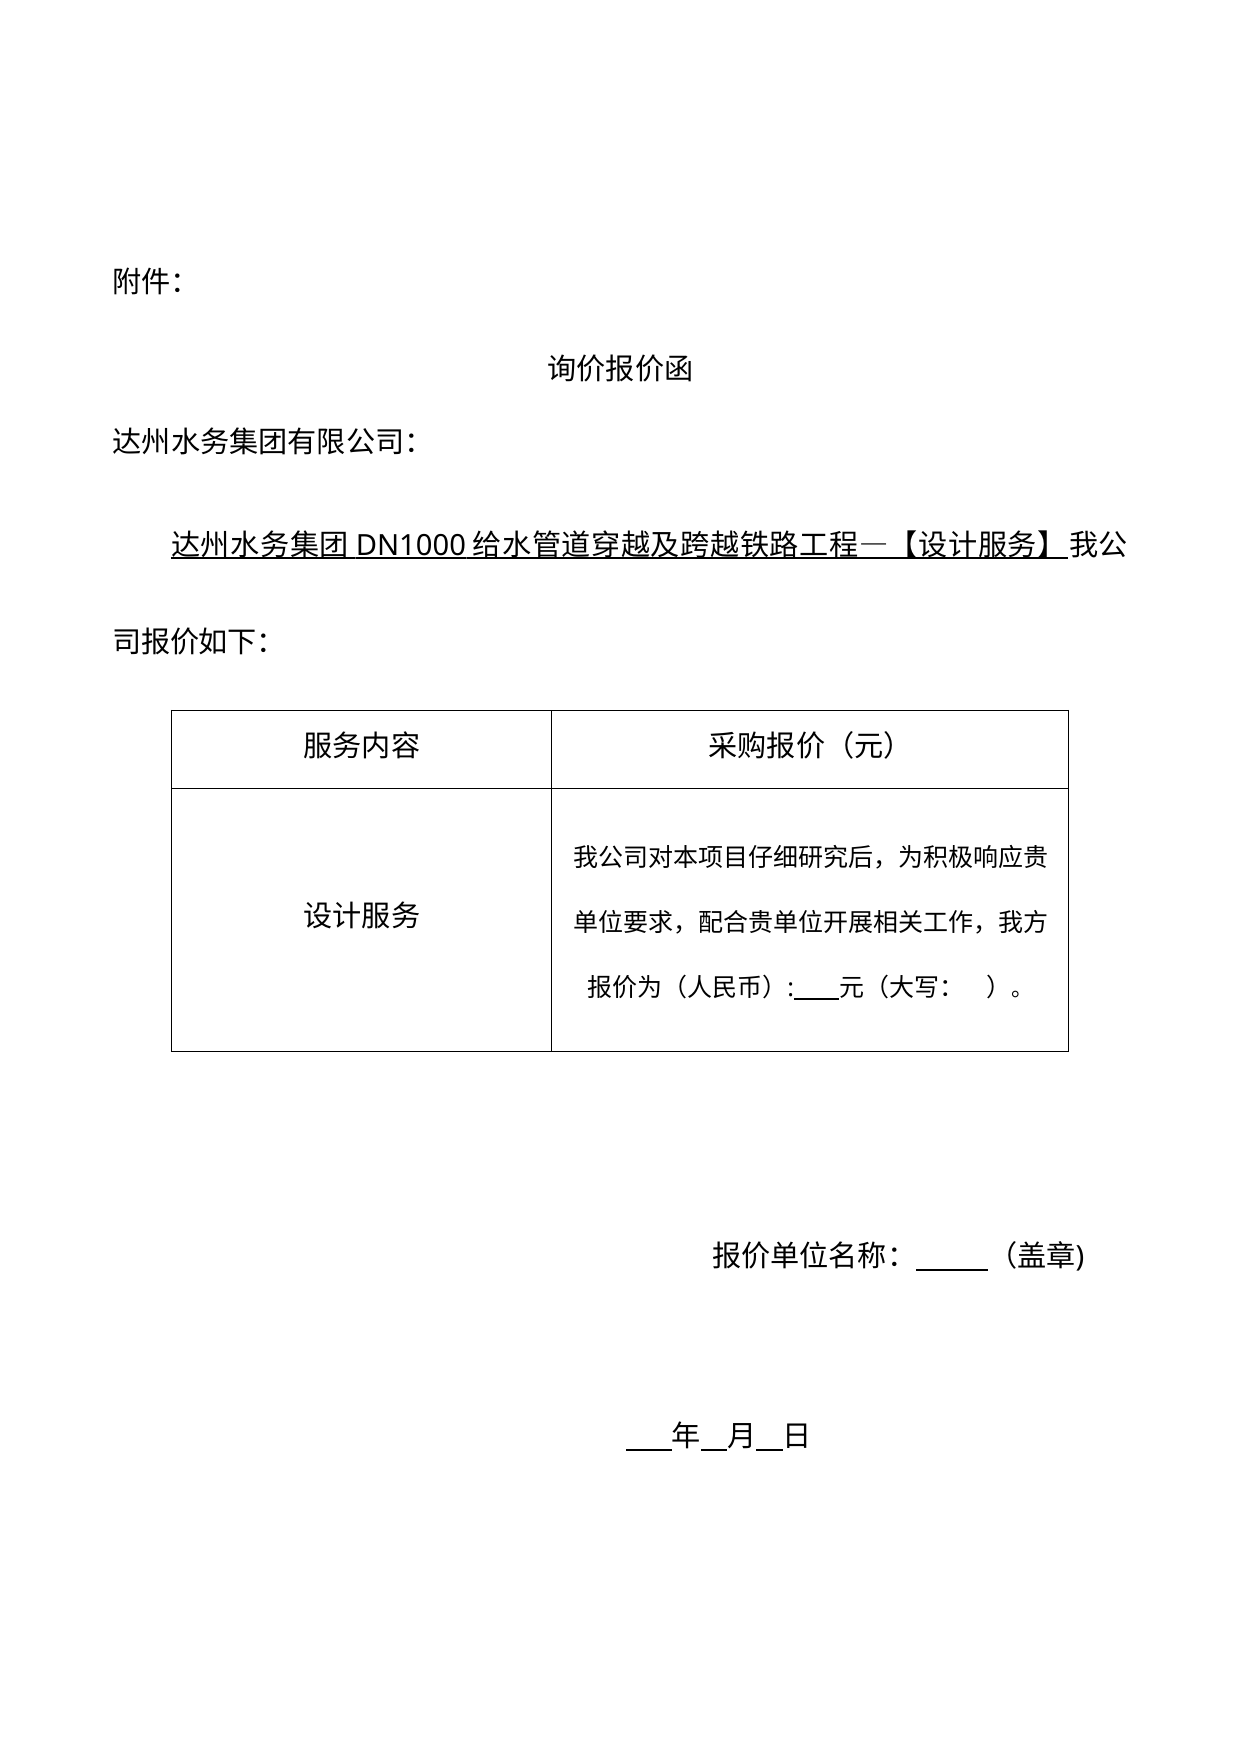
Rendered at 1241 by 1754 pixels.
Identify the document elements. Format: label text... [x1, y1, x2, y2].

table_header 采购报价（元） [552, 711, 1068, 788]
text 年 月 日 [112, 1401, 1128, 1466]
text 询价报价函 [112, 333, 1128, 391]
text 报价单位名称： （盖章) [112, 1222, 1084, 1287]
text 达州水务集团有限公司： [112, 407, 1128, 472]
table_header 服务内容 [172, 711, 551, 788]
table_cell 我公司对本项目仔细研究后，为积极响应贵单位要求，配合贵单位开展相关工作，我方报价为（人民币）: 元（大写： ）。 [552, 789, 1068, 1051]
text 达州水务集团DN1000给水管道穿越及跨越铁路工程—【设计服务】我公司报价如下： [112, 510, 1128, 672]
text 附件： [112, 247, 1128, 312]
table_cell 设计服务 [172, 789, 551, 1051]
